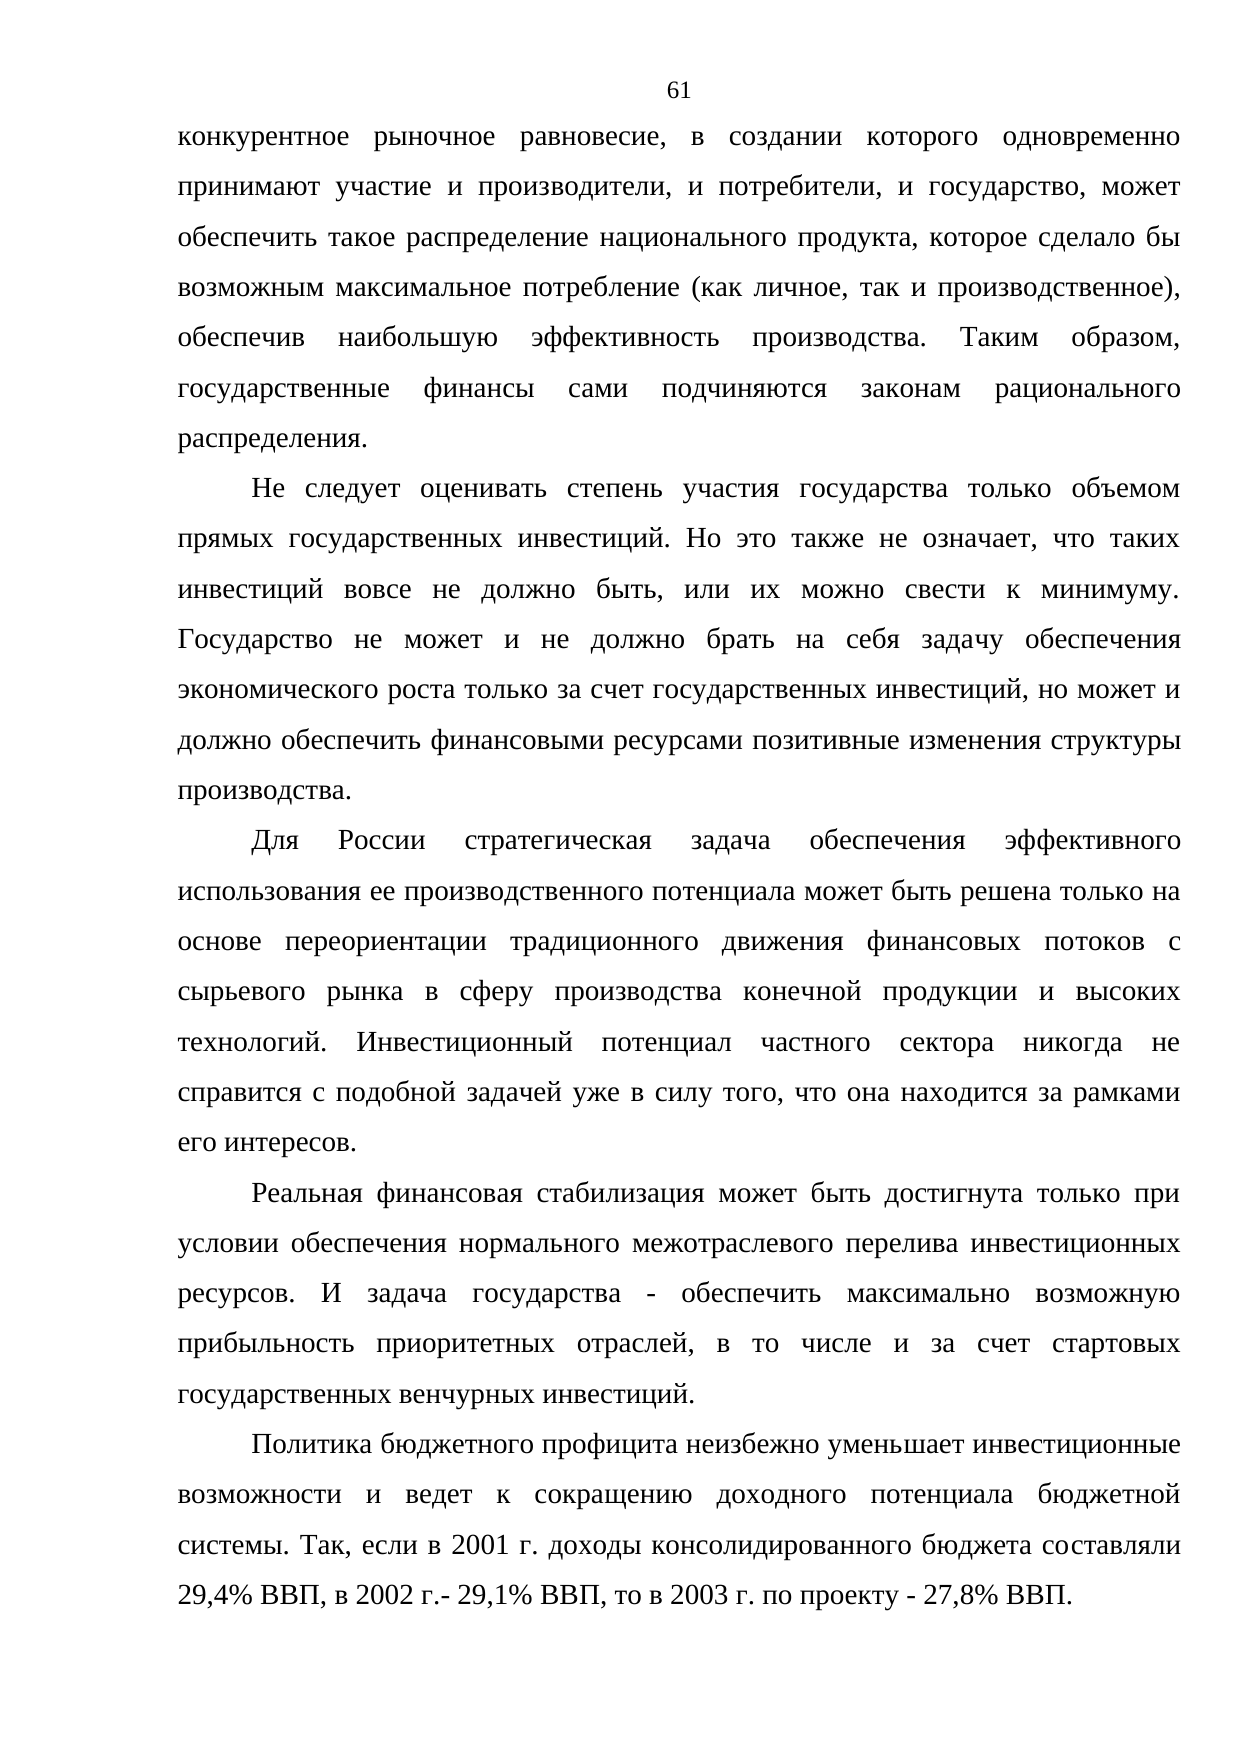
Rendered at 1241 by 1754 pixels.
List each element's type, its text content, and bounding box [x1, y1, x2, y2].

text Политика бюджетного профицита неизбежно уменьшает инвестиционные возможности и ведет к сокращению доходного потенциала бюджетной системы. Так, если в 2001 г. доходы консолидированного бюджета составляли 29,4% ВВП, в 2002 г.- 29,1% ВВП, то в 2003 г. по проекту - 27,8% ВВП. [177, 1426, 1181, 1611]
text Реальная финансовая стабилизация может быть достигнута только при условии обеспечения нормального межотраслевого перелива инвестиционных ресурсов. И задача государства - обеспечить максимально возможную прибыльность приоритетных отраслей, в то числе и за счет стартовых государственных венчурных инвестиций. [177, 1175, 1181, 1409]
text Не следует оценивать степень участия государства только объемом прямых государственных инвестиций. Но это также не означает, что таких инвестиций вовсе не должно быть, или их можно свести к минимуму. Государство не может и не должно брать на себя задачу обеспечения экономического роста только за счет государственных инвестиций, но может и должно обеспечить финансовыми ресурсами позитивные изменения структуры производства. [177, 470, 1181, 806]
text Для России стратегическая задача обеспечения эффективного использования ее производственного потенциала может быть решена только на основе переориентации традиционного движения финансовых потоков с сырьевого рынка в сферу производства конечной продукции и высоких технологий. Инвестиционный потенциал частного сектора никогда не справится с подобной задачей уже в силу того, что она находится за рамками его интересов. [177, 822, 1181, 1158]
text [177, 118, 1181, 453]
